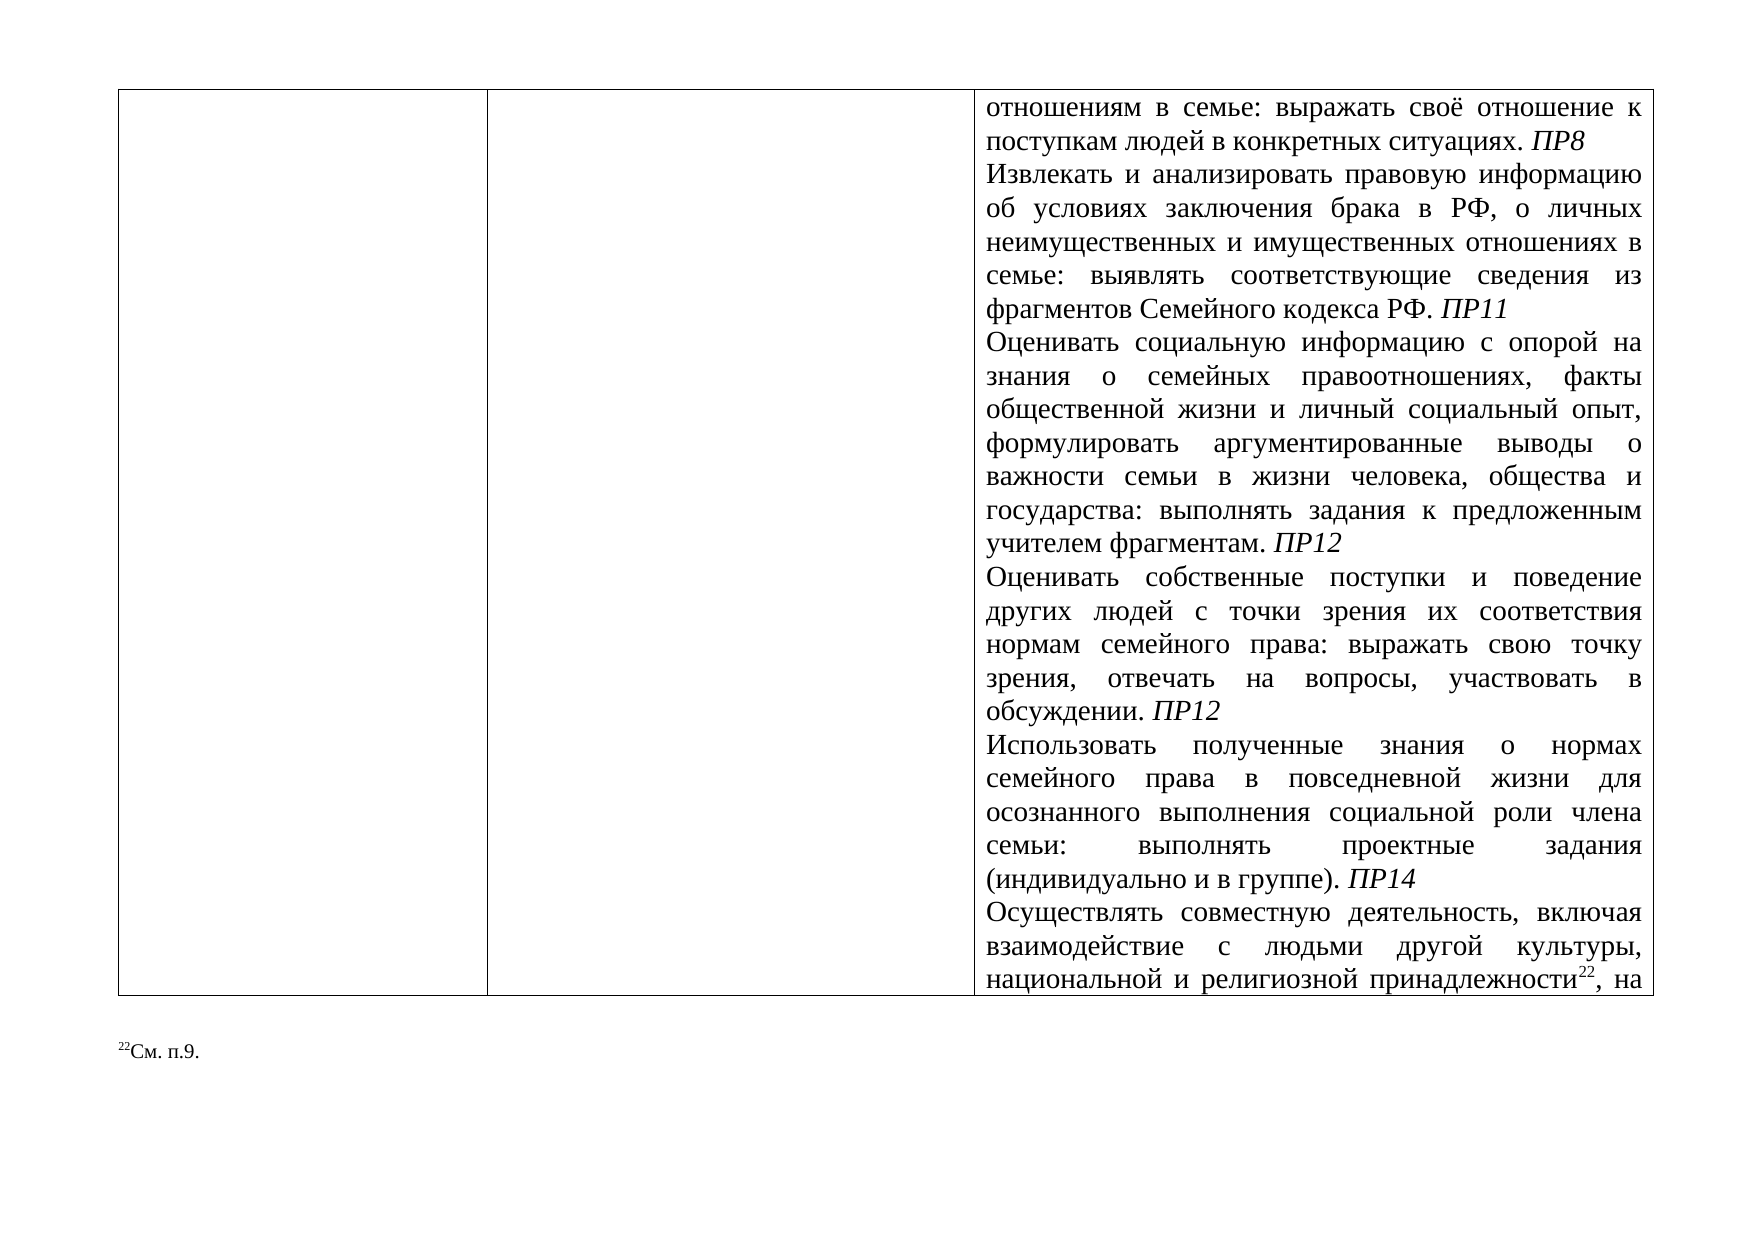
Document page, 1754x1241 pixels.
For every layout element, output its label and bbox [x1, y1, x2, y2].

table_cell [119, 90, 487, 995]
table_cell [488, 90, 974, 995]
table_cell [975, 90, 1653, 995]
